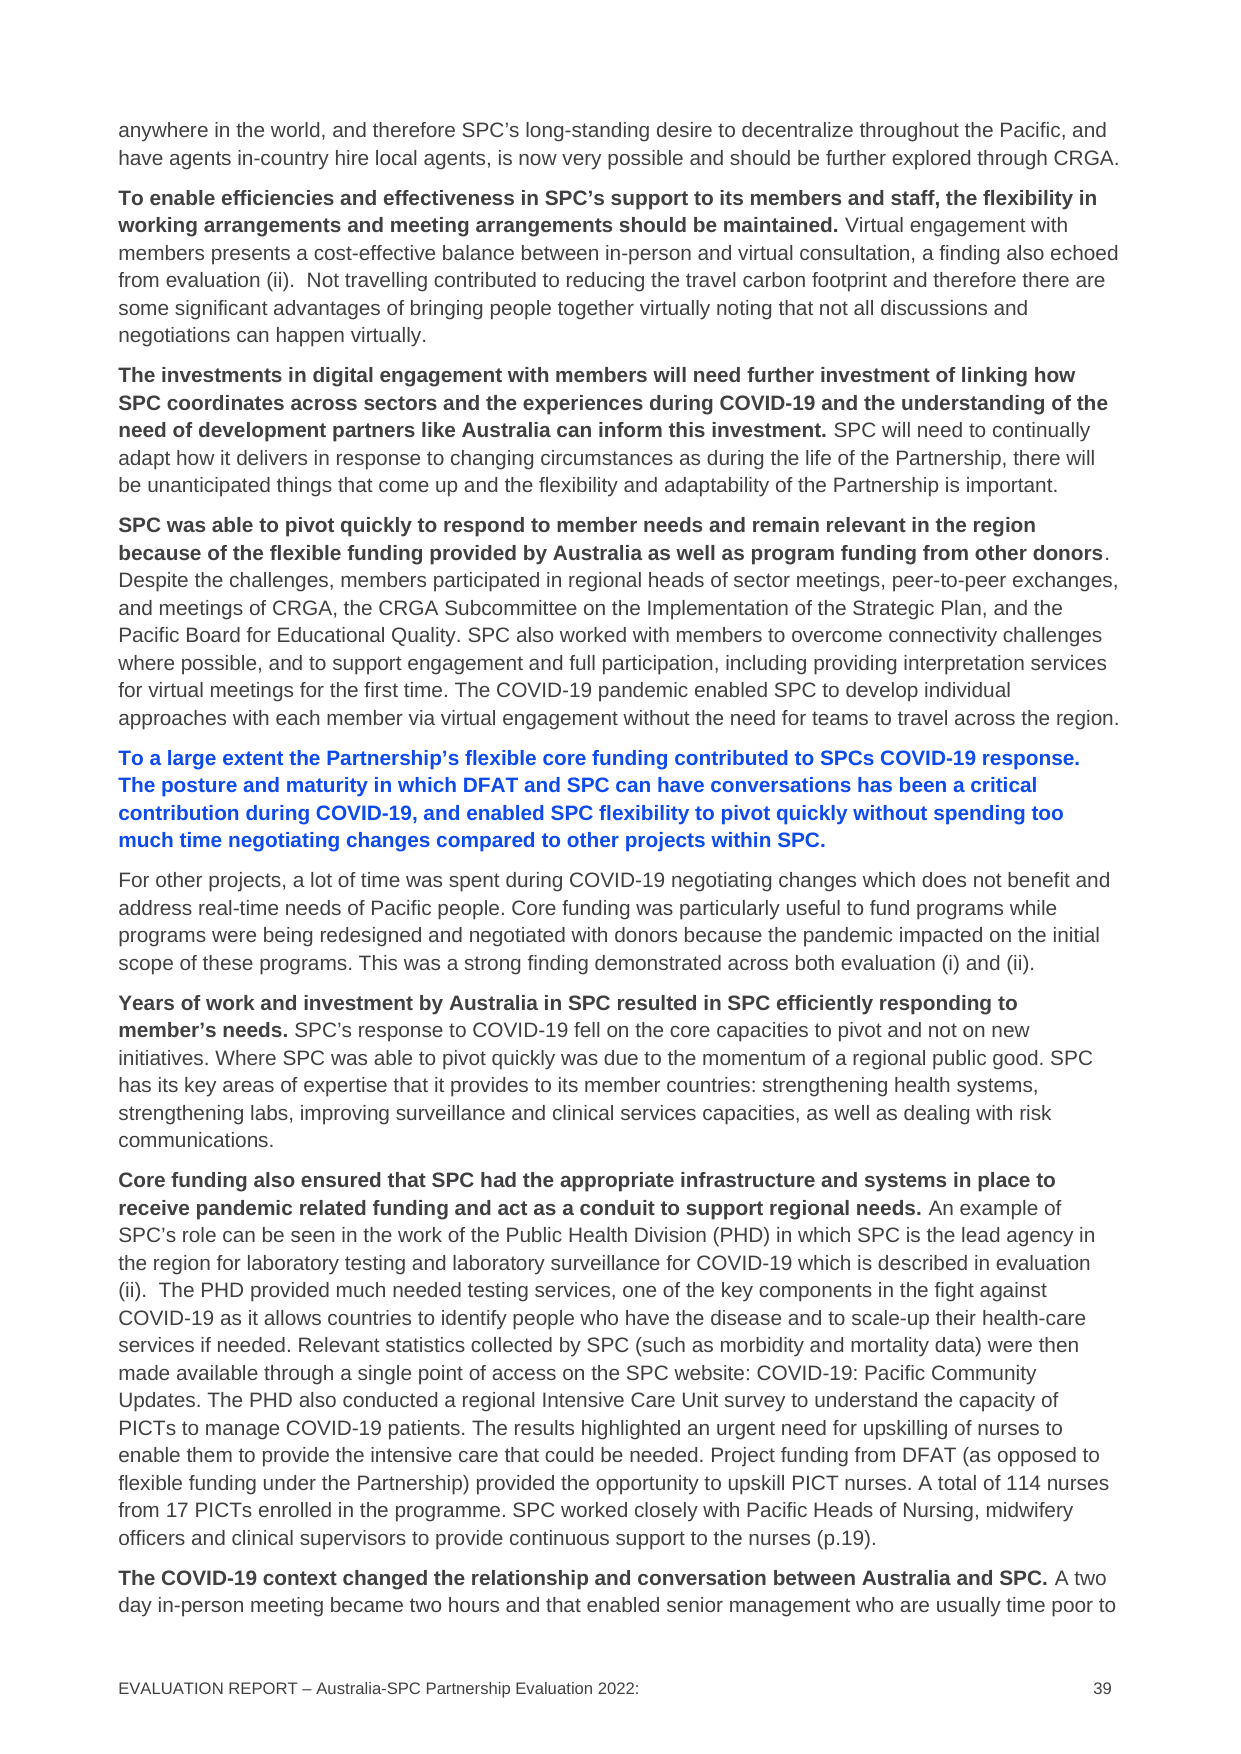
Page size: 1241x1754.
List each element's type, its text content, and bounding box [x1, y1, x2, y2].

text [118, 1566, 1122, 1617]
text The investments in digital engagement with members will need further investment of linking how SPC coordinates across sectors and the experiences during COVID-19 and the understanding of the need of development partners like Australia can inform this investment. SPC will need to continually adapt how it delivers in response to changing circumstances as during the life of the Partnership, there will be unanticipated things that come up and the flexibility and adaptability of the Partnership is important. [118, 363, 1122, 497]
text Core funding also ensured that SPC had the appropriate infrastructure and systems in place to receive pandemic related funding and act as a conduit to support regional needs. An example of SPC’s role can be seen in the work of the Public Health Division (PHD) in which SPC is the lead agency in the region for laboratory testing and laboratory surveillance for COVID-19 which is described in evaluation (ii). The PHD provided much needed testing services, one of the key components in the fight against COVID-19 as it allows countries to identify people who have the disease and to scale-up their health-care services if needed. Relevant statistics collected by SPC (such as morbidity and mortality data) were then made available through a single point of access on the SPC website: COVID-19: Pacific Community Updates. The PHD also conducted a regional Intensive Care Unit survey to understand the capacity of PICTs to manage COVID-19 patients. The results highlighted an urgent need for upskilling of nurses to enable them to provide the intensive care that could be needed. Project funding from DFAT (as opposed to flexible funding under the Partnership) provided the opportunity to upskill PICT nurses. A total of 114 nurses from 17 PICTs enrolled in the programme. SPC worked closely with Pacific Heads of Nursing, midwifery officers and clinical supervisors to provide continuous support to the nurses (p.19). [118, 1168, 1122, 1549]
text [118, 118, 1122, 169]
text To a large extent the Partnership’s flexible core funding contributed to SPCs COVID-19 response. The posture and maturity in which DFAT and SPC can have conversations has been a critical contribution during COVID-19, and enabled SPC flexibility to pivot quickly without spending too much time negotiating changes compared to other projects within SPC. [118, 746, 1122, 852]
text Years of work and investment by Australia in SPC resulted in SPC efficiently responding to member’s needs. SPC’s response to COVID-19 fell on the core capacities to pivot and not on new initiatives. Where SPC was able to pivot quickly was due to the momentum of a regional public good. SPC has its key areas of expertise that it provides to its member countries: strengthening health systems, strengthening labs, improving surveillance and clinical services capacities, as well as dealing with risk communications. [118, 991, 1122, 1152]
text For other projects, a lot of time was spent during COVID-19 negotiating changes which does not benefit and address real-time needs of Pacific people. Core funding was particularly useful to fund programs while programs were being redesigned and negotiated with donors because the pandemic impacted on the initial scope of these programs. This was a strong finding demonstrated across both evaluation (i) and (ii). [118, 868, 1122, 974]
text SPC was able to pivot quickly to respond to member needs and remain relevant in the region because of the flexible funding provided by Australia as well as program funding from other donors. Despite the challenges, members participated in regional heads of sector meetings, peer-to-peer exchanges, and meetings of CRGA, the CRGA Subcommittee on the Implementation of the Strategic Plan, and the Pacific Board for Educational Quality. SPC also worked with members to overcome connectivity challenges where possible, and to support engagement and full participation, including providing interpretation services for virtual meetings for the first time. The COVID-19 pandemic enabled SPC to develop individual approaches with each member via virtual engagement without the need for teams to travel across the region. [118, 513, 1122, 729]
text To enable efficiencies and effectiveness in SPC’s support to its members and staff, the flexibility in working arrangements and meeting arrangements should be maintained. Virtual engagement with members presents a cost-effective balance between in-person and virtual consultation, a finding also echoed from evaluation (ii). Not travelling contributed to reducing the travel carbon footprint and therefore there are some significant advantages of bringing people together virtually noting that not all discussions and negotiations can happen virtually. [118, 186, 1122, 347]
